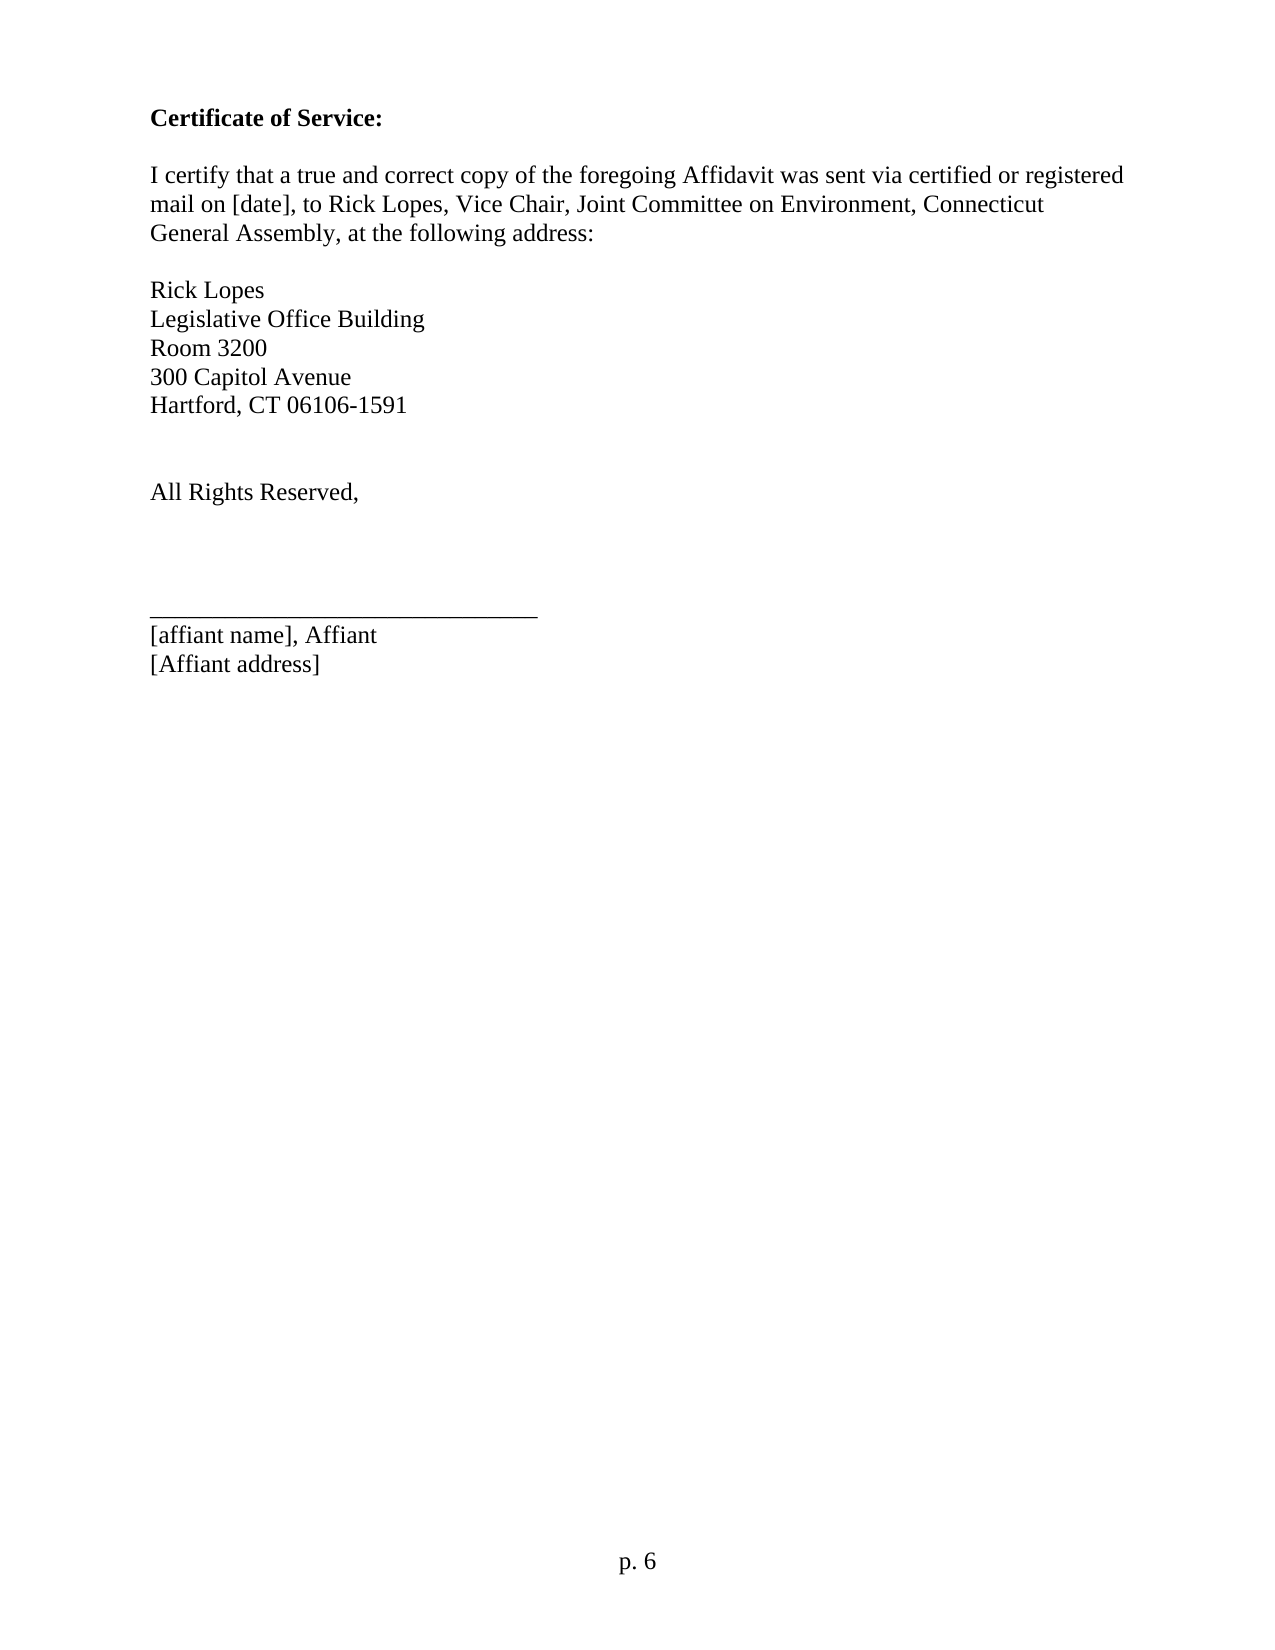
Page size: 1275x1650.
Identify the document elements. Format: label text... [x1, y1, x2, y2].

text [Affiant address] [150, 649, 1125, 678]
text Certificate of Service: [150, 103, 1125, 132]
text Hartford, CT 06106-1591 [150, 391, 1125, 419]
text All Rights Reserved, [150, 477, 1125, 506]
text Legislative Office Building [150, 304, 1125, 333]
text Rick Lopes [150, 276, 1125, 304]
text Room 3200 [150, 333, 1125, 362]
text I certify that a true and correct copy of the foregoing Affidavit was sent via certified or registered mail on [date], to Rick Lopes, Vice Chair, Joint Committee on Environment, Connecticut General Assembly, at the following address: [150, 161, 1125, 247]
text [affiant name], Affiant [150, 621, 1125, 649]
text 300 Capitol Avenue [150, 362, 1125, 391]
text _______________________________ [150, 592, 1125, 621]
